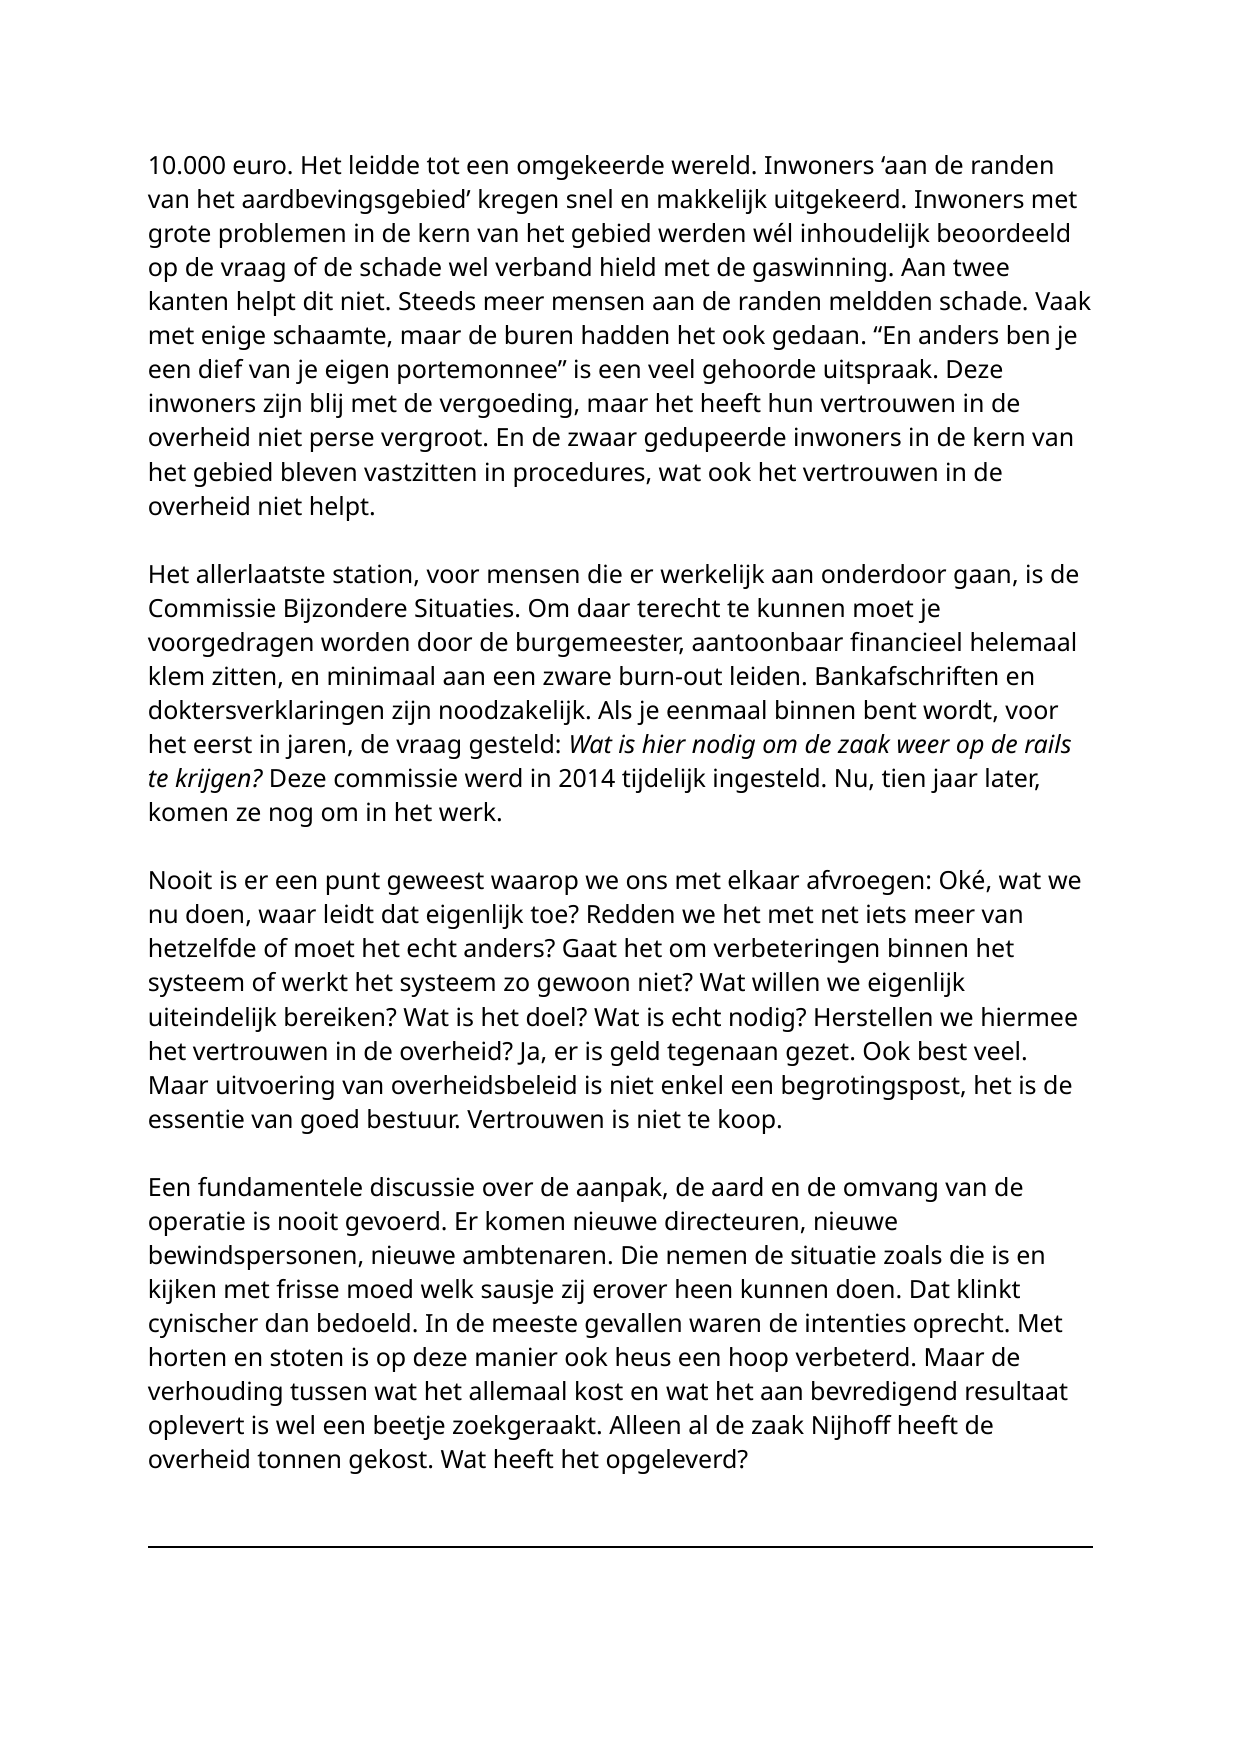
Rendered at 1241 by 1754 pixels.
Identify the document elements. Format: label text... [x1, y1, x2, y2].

text Het allerlaatste station, voor mensen die er werkelijk aan onderdoor gaan, is de Commissie Bijzondere Situaties. Om daar terecht te kunnen moet je voorgedragen worden door de burgemeester, aantoonbaar financieel helemaal klem zitten, en minimaal aan een zware burn-out leiden. Bankafschriften en doktersverklaringen zijn noodzakelijk. Als je eenmaal binnen bent wordt, voor het eerst in jaren, de vraag gesteld: Wat is hier nodig om de zaak weer op de rails te krijgen? Deze commissie werd in 2014 tijdelijk ingesteld. Nu, tien jaar later, komen ze nog om in het werk. [148, 556, 1093, 829]
text Een fundamentele discussie over de aanpak, de aard en de omvang van de operatie is nooit gevoerd. Er komen nieuwe directeuren, nieuwe bewindspersonen, nieuwe ambtenaren. Die nemen de situatie zoals die is en kijken met frisse moed welk sausje zij erover heen kunnen doen. Dat klinkt cynischer dan bedoeld. In de meeste gevallen waren de intenties oprecht. Met horten en stoten is op deze manier ook heus een hoop verbeterd. Maar de verhouding tussen wat het allemaal kost en wat het aan bevredigend resultaat oplevert is wel een beetje zoekgeraakt. Alleen al de zaak Nijhoff heeft de overheid tonnen gekost. Wat heeft het opgeleverd? [148, 1169, 1093, 1476]
text Nooit is er een punt geweest waarop we ons met elkaar afvroegen: Oké, wat we nu doen, waar leidt dat eigenlijk toe? Redden we het met net iets meer van hetzelfde of moet het echt anders? Gaat het om verbeteringen binnen het systeem of werkt het systeem zo gewoon niet? Wat willen we eigenlijk uiteindelijk bereiken? Wat is het doel? Wat is echt nodig? Herstellen we hiermee het vertrouwen in de overheid? Ja, er is geld tegenaan gezet. Ook best veel. Maar uitvoering van overheidsbeleid is niet enkel een begrotingspost, het is de essentie van goed bestuur. Vertrouwen is niet te koop. [148, 863, 1093, 1135]
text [148, 148, 1093, 522]
